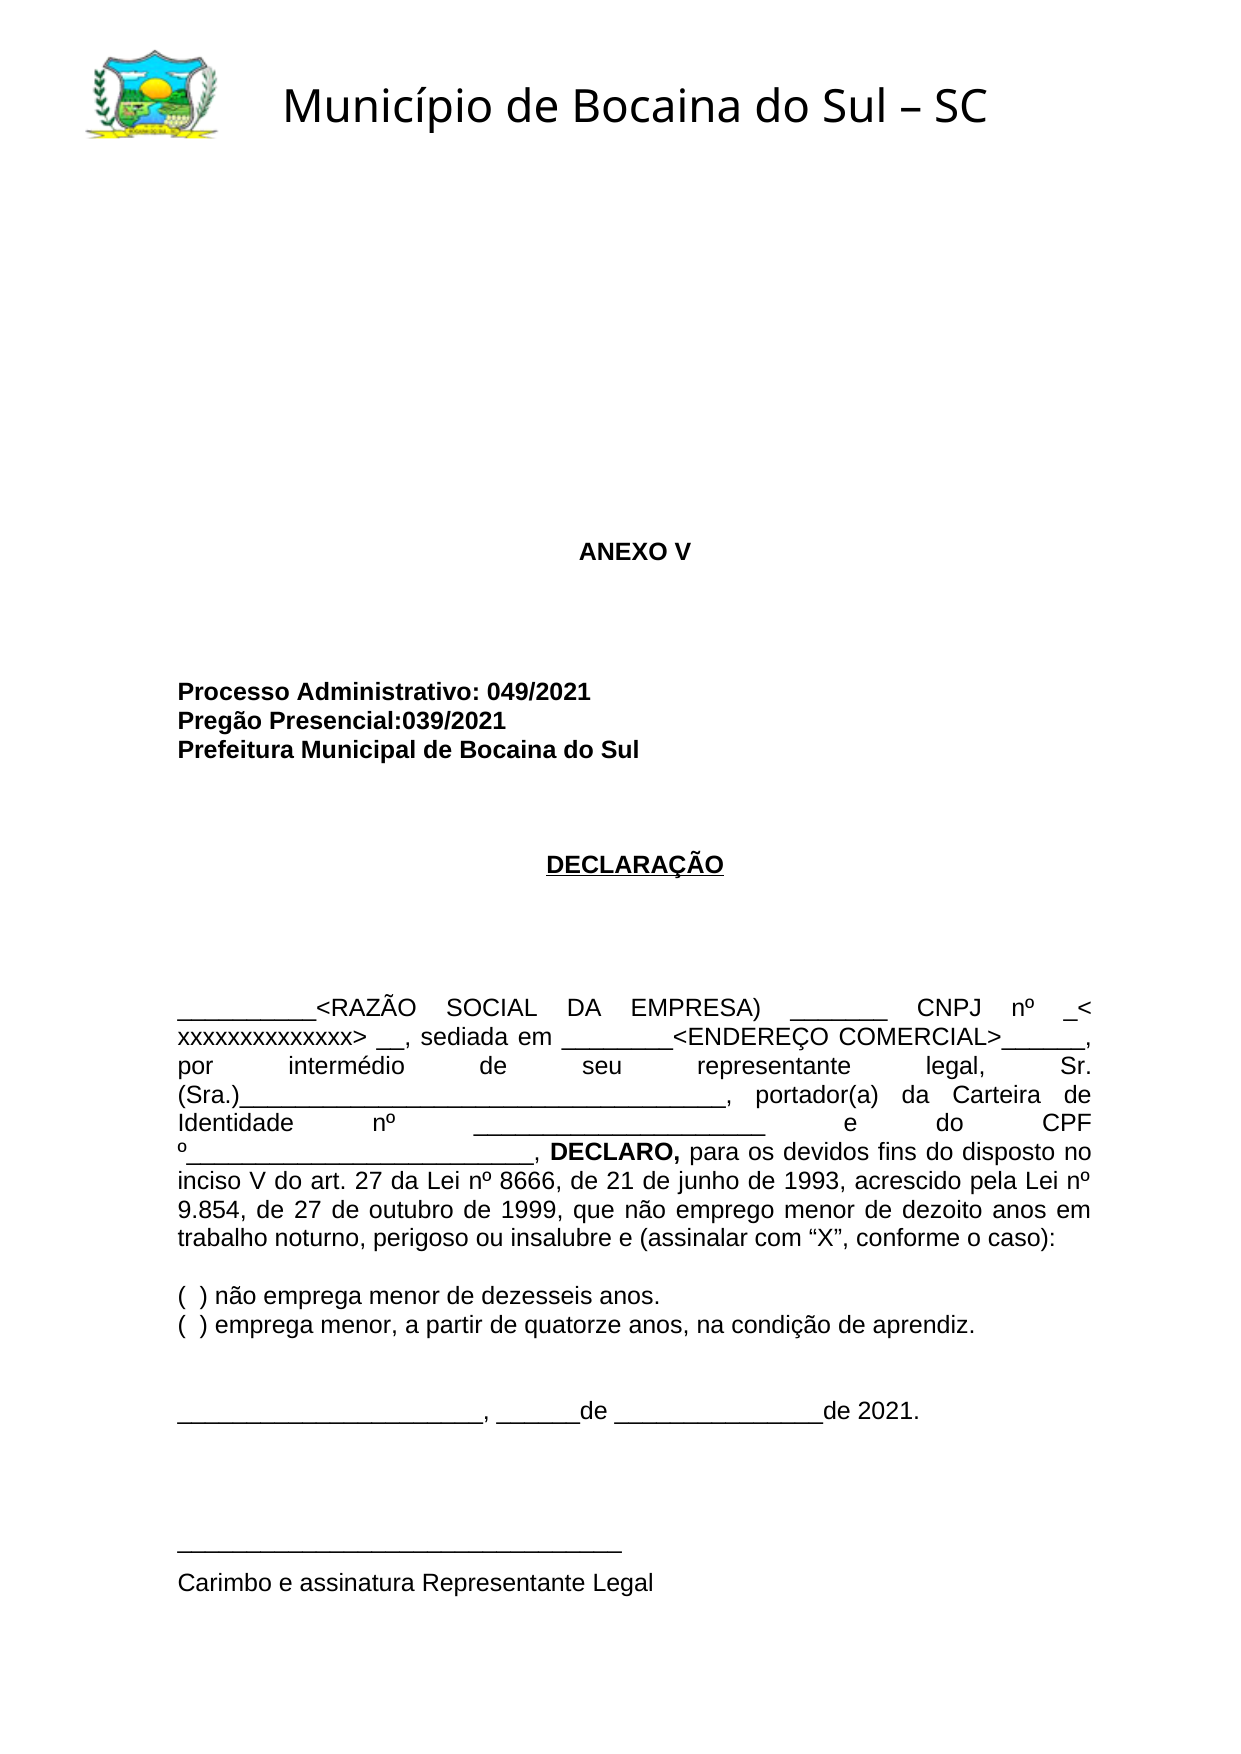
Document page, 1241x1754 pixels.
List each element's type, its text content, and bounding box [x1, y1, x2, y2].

text ______________________, ______de _______________de 2021. [177, 1396, 1093, 1424]
text ( ) não emprega menor de dezesseis anos. [177, 1281, 1093, 1309]
text Pregão Presencial:039/2021 [177, 706, 1093, 734]
text Carimbo e assinatura Representante Legal [177, 1568, 1093, 1597]
text ( ) emprega menor, a partir de quatorze anos, na condição de aprendiz. [177, 1309, 1093, 1338]
text DECLARAÇÃO [177, 849, 1093, 878]
text ________________________________ [177, 1525, 1093, 1554]
text ANEXO V [177, 537, 1093, 566]
text __________<RAZÃO SOCIAL DA EMPRESA) _______ CNPJ nº _< xxxxxxxxxxxxxx> __, sediada em ________<ENDEREÇO COMERCIAL>______, por intermédio de seu representante legal, Sr.(Sra.)___________________________________, portador(a) da Carteira de Identidade nº _____________________ e do CPF º_________________________, DECLARO, para os devidos fins do disposto no inciso V do art. 27 da Lei nº 8666, de 21 de junho de 1993, acrescido pela Lei nº 9.854, de 27 de outubro de 1999, que não emprego menor de dezoito anos em trabalho noturno, perigoso ou insalubre e (assinalar com “X”, conforme o caso): [177, 993, 1093, 1252]
text Prefeitura Municipal de Bocaina do Sul [177, 734, 1093, 763]
text Processo Administrativo: 049/2021 [177, 677, 1093, 706]
picture [85, 47, 219, 139]
